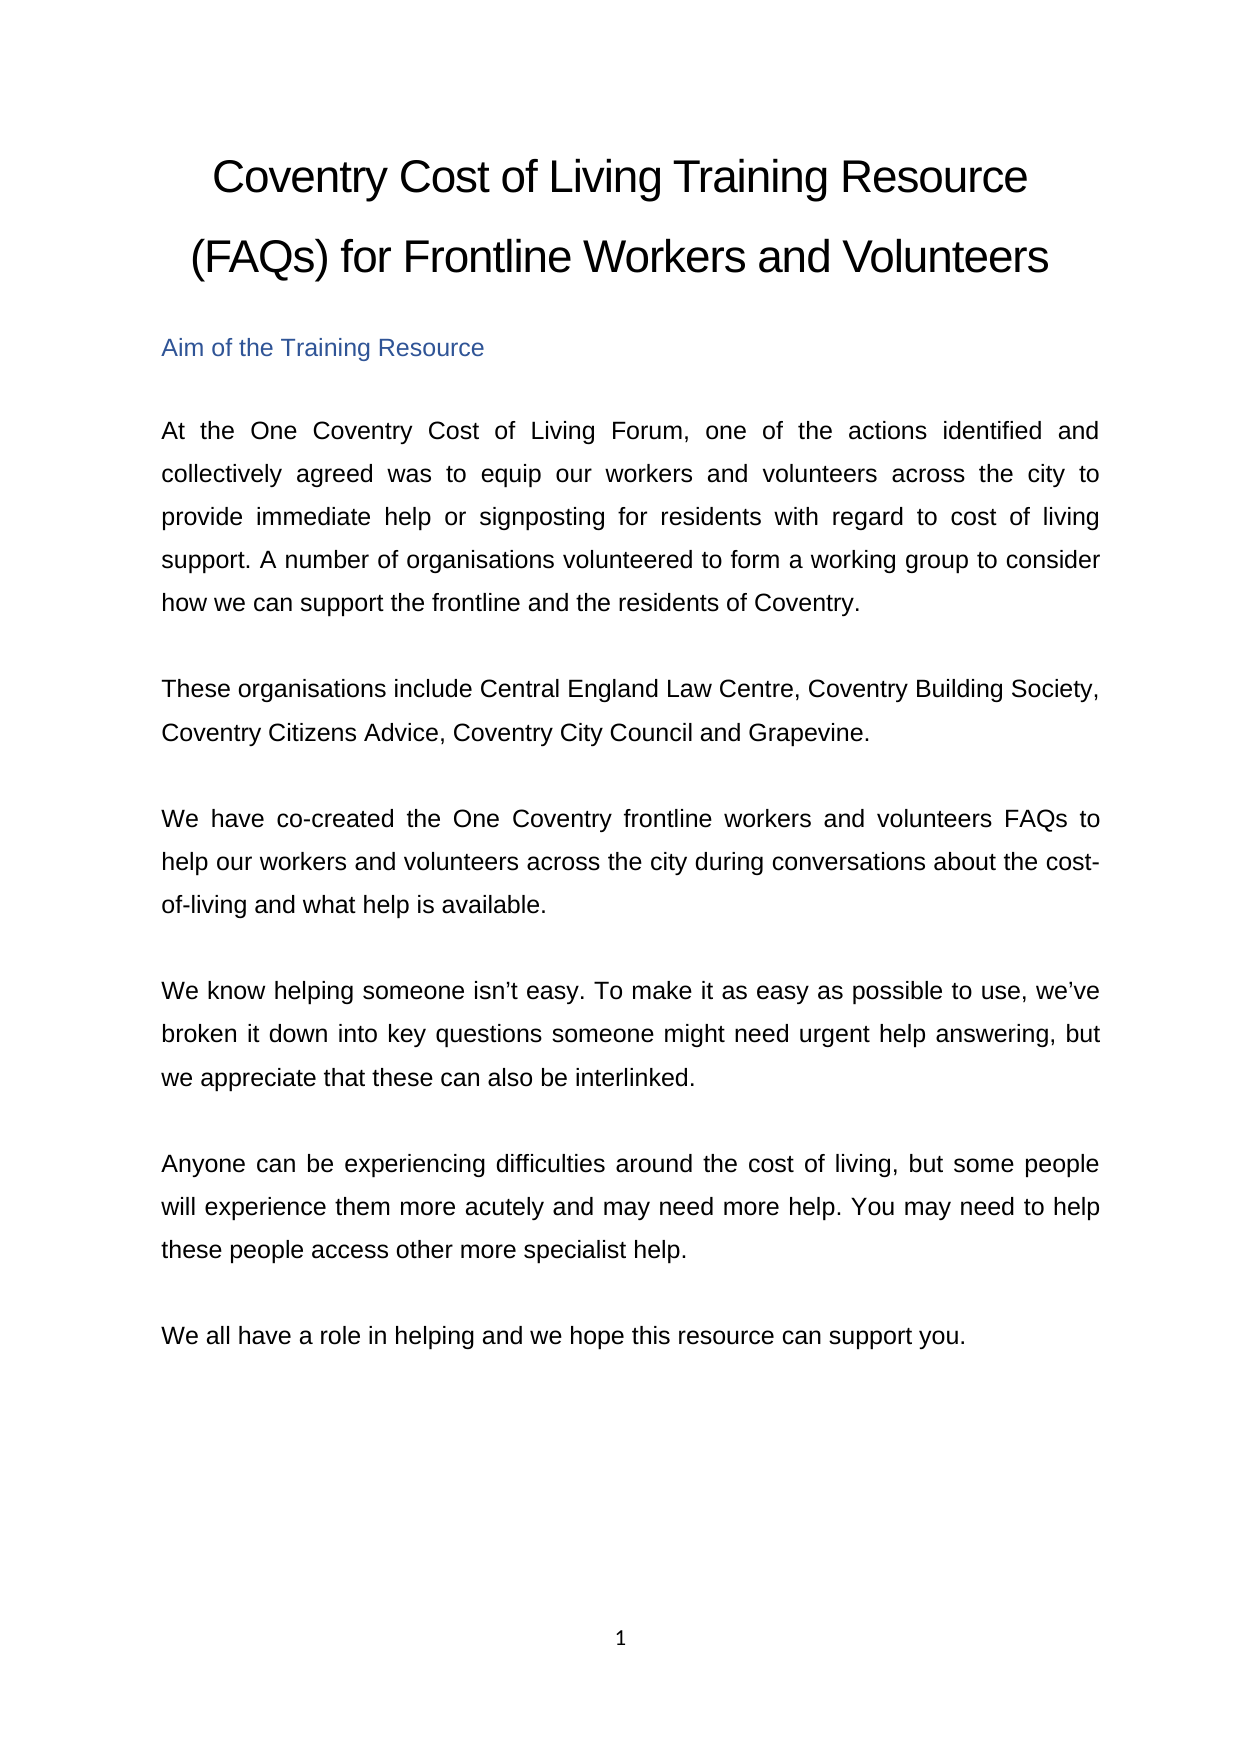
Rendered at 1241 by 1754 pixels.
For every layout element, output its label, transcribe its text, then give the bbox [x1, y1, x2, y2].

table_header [150, 308, 1113, 1588]
title Coventry Cost of Living Training Resource (FAQs) for Frontline Workers and Volunteers [150, 150, 1090, 282]
